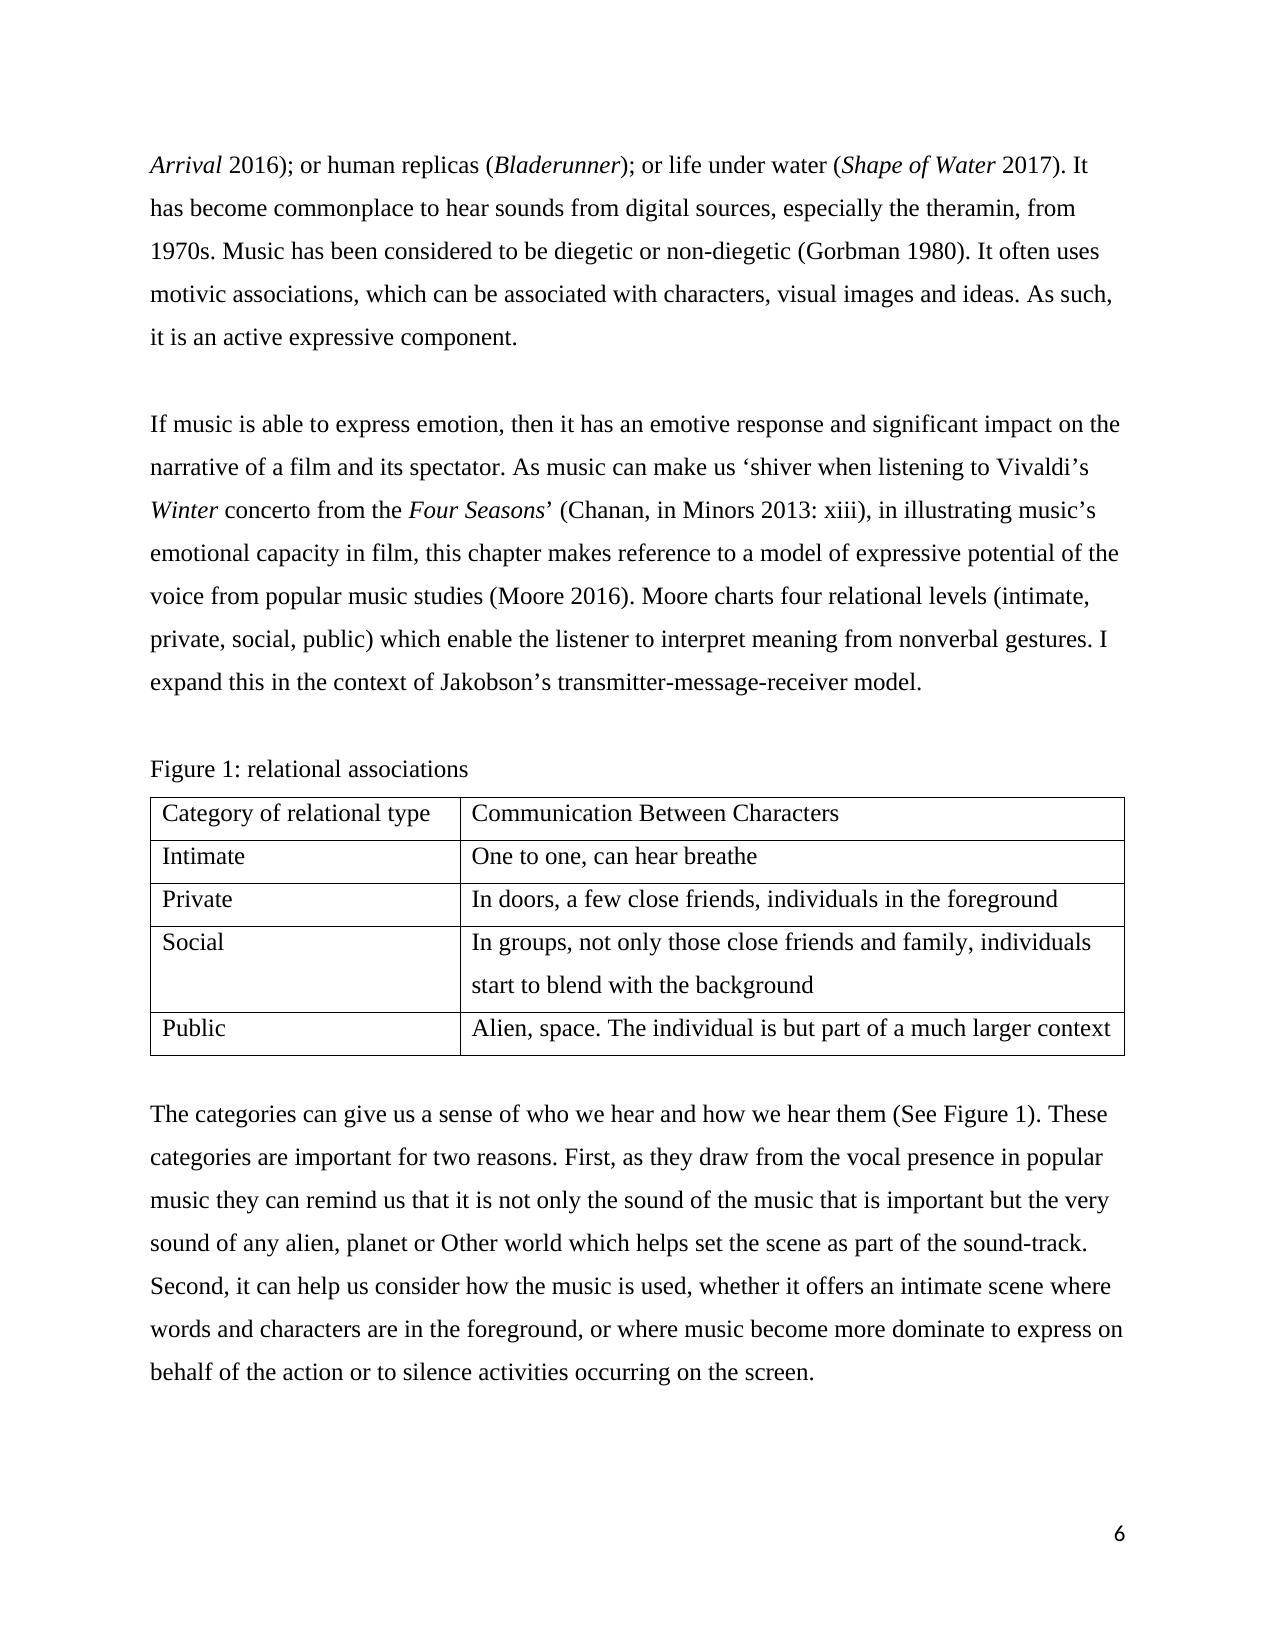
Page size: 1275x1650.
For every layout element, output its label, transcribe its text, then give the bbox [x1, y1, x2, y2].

text Figure 1: relational associations [150, 754, 1125, 782]
table_cell Intimate [151, 841, 460, 883]
table_cell In groups, not only those close friends and family, individuals start to blend with the background [461, 927, 1124, 1012]
text If music is able to express emotion, then it has an emotive response and significant impact on the narrative of a film and its spectator. As music can make us ‘shiver when listening to Vivaldi’s Winter concerto from the Four Seasons’ (Chanan, in Minors 2013: xiii), in illustrating music’s emotional capacity in film, this chapter makes reference to a model of expressive potential of the voice from popular music studies (Moore 2016). Moore charts four relational levels (intimate, private, social, public) which enable the listener to interpret meaning from nonverbal gestures. I expand this in the context of Jakobson’s transmitter-message-receiver model. [150, 409, 1125, 696]
table_cell Public [151, 1013, 460, 1054]
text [150, 150, 1125, 351]
table_header Communication Between Characters [461, 798, 1124, 840]
table_cell Private [151, 884, 460, 926]
text The categories can give us a sense of who we hear and how we hear them (See Figure 1). These categories are important for two reasons. First, as they draw from the vocal presence in popular music they can remind us that it is not only the sound of the music that is important but the very sound of any alien, planet or Other world which helps set the scene as part of the sound-track. Second, it can help us consider how the music is used, whether it offers an intimate scene where words and characters are in the foreground, or where music become more dominate to express on behalf of the action or to silence activities occurring on the screen. [150, 1099, 1125, 1386]
table_cell Alien, space. The individual is but part of a much larger context [461, 1013, 1124, 1054]
table_cell One to one, can hear breathe [461, 841, 1124, 883]
table_cell In doors, a few close friends, individuals in the foreground [461, 884, 1124, 926]
table_header Category of relational type [151, 798, 460, 840]
table_cell Social [151, 927, 460, 1012]
